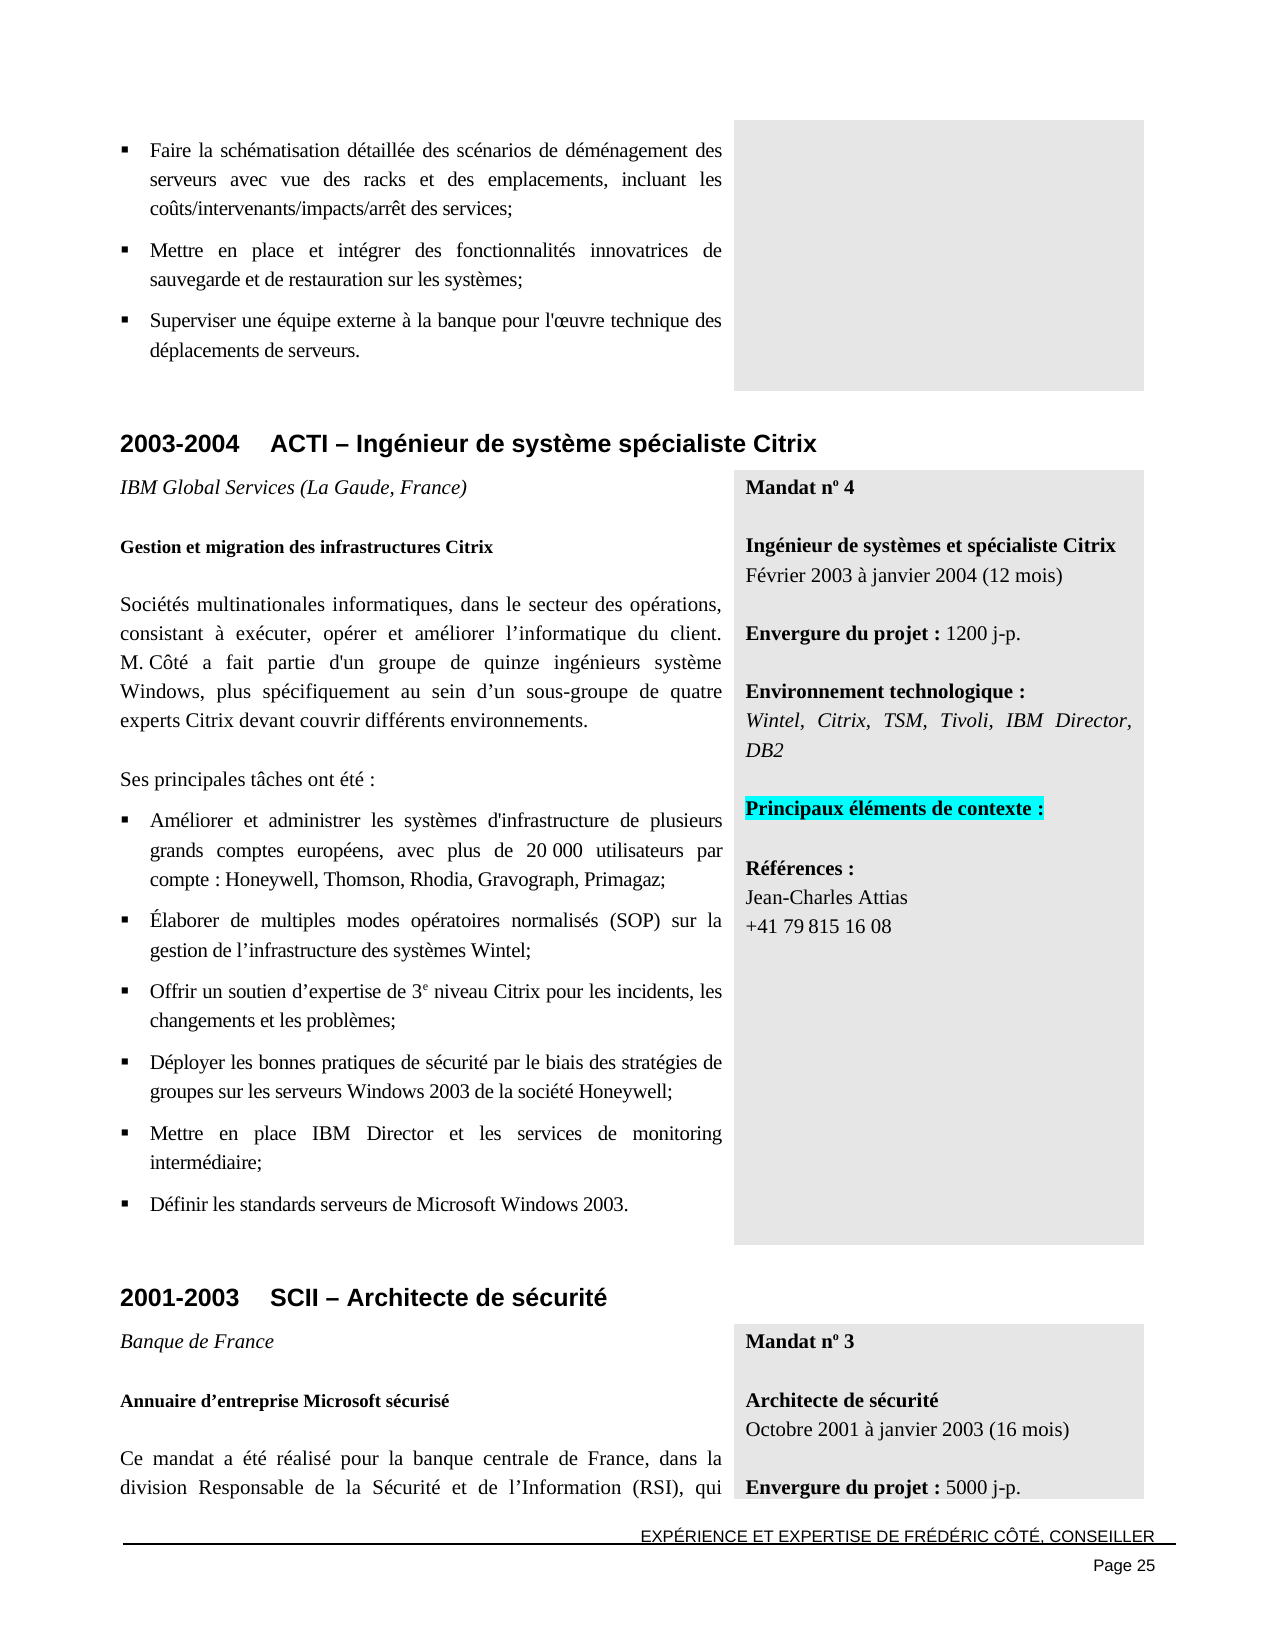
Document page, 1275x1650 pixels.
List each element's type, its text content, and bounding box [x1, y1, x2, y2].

table_header Mandat no 4 Ingénieur de systèmes et spécialiste Citrix Février 2003 à janvier 2004 (12 mois) Envergure du projet : 1200 j-p. Environnement technologique : Wintel, Citrix, TSM, Tivoli, IBM Director, DB2 Principaux éléments de contexte : Références : Jean-Charles Attias +41 79 815 16 08 [734, 470, 1144, 1245]
text 2001-2003 SCII – Architecte de sécurité [120, 1282, 1155, 1312]
text 2003-2004 ACTI – Ingénieur de système spécialiste Citrix [120, 428, 1155, 457]
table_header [734, 120, 1144, 391]
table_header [734, 1324, 1144, 1499]
table_header IBM Global Services (La Gaude, France) Gestion et migration des infrastructures Citrix Sociétés multinationales informatiques, dans le secteur des opérations, consistant à exécuter, opérer et améliorer l’informatique du client. M. Côté a fait partie d'un groupe de quinze ingénieurs système Windows, plus spécifiquement au sein d’un sous-groupe de quatre experts Citrix devant couvrir différents environnements. Ses principales tâches ont été : Améliorer et administrer les systèmes d'infrastructure de plusieurs grands comptes européens, avec plus de 20 000 utilisateurs par compte : Honeywell, Thomson, Rhodia, Gravograph, Primagaz; Élaborer de multiples modes opératoires normalisés (SOP) sur la gestion de l’infrastructure des systèmes Wintel; Offrir un soutien d’expertise de 3e niveau Citrix pour les incidents, les changements et les problèmes; Déployer les bonnes pratiques de sécurité par le biais des stratégies de groupes sur les serveurs Windows 2003 de la société Honeywell; Mettre en place IBM Director et les services de monitoring intermédiaire; Définir les standards serveurs de Microsoft Windows 2003. [109, 470, 734, 1245]
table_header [109, 120, 734, 391]
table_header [109, 1324, 734, 1499]
